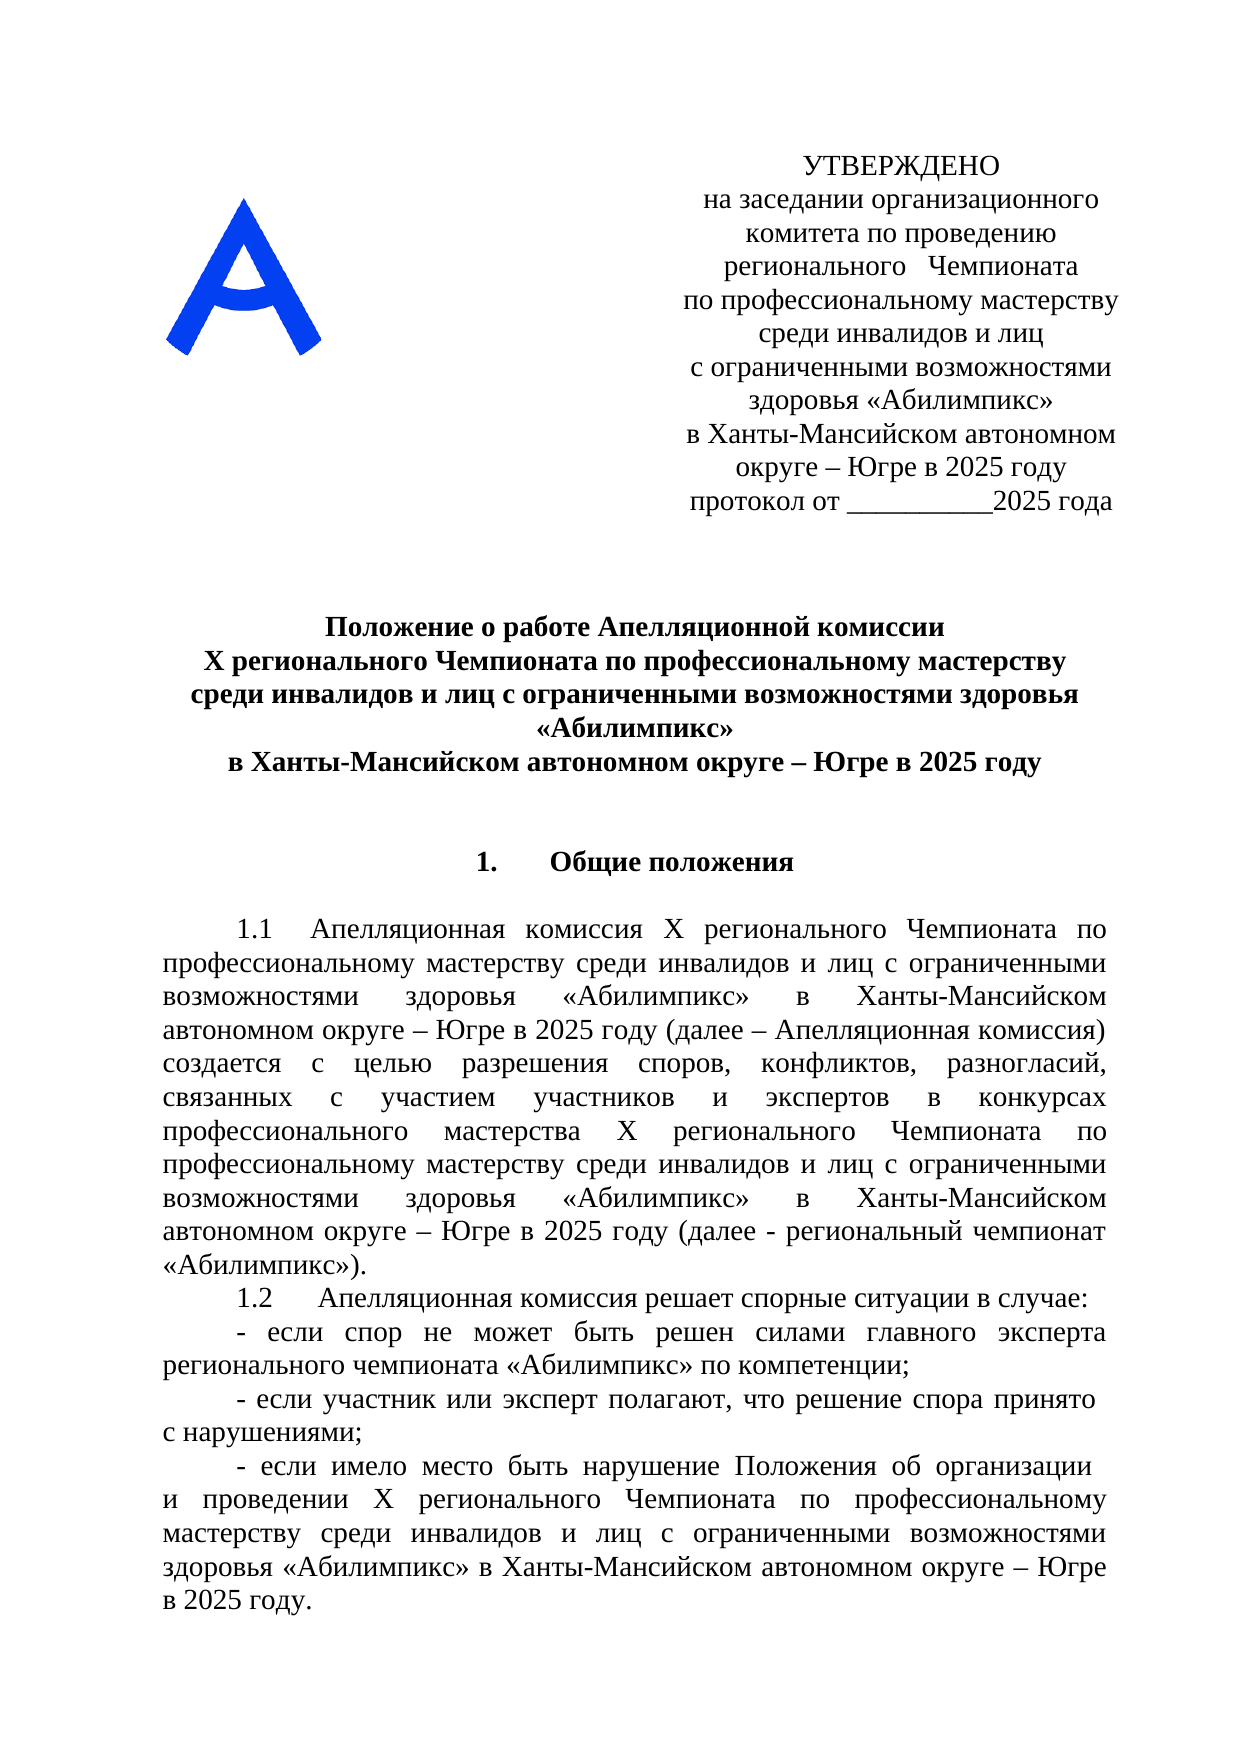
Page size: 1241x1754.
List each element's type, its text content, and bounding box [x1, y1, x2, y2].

text Положение о работе Апелляционной комиссии [162, 609, 1107, 643]
text в Ханты-Мансийском автономном округе – Югре в 2025 году [162, 744, 1107, 777]
text X регионального Чемпионата по профессиональному мастерству [162, 643, 1107, 677]
table_header [144, 148, 639, 550]
text 1.2 Апелляционная комиссия решает спорные ситуации в случае: [162, 1280, 1107, 1314]
text 1. Общие положения [162, 844, 1107, 878]
text 1.1 Апелляционная комиссия X регионального Чемпионата по профессиональному мастерству среди инвалидов и лиц с ограниченными возможностями здоровья «Aбилимпикс» в Ханты-Мансийском автономном округе – Югре в 2025 году (далее – Апелляционная комиссия) создается с целью разрешения споров, конфликтов, разногласий, связанных с участием участников и экспертов в конкурсах профессионального мастерства X регионального Чемпионата по профессиональному мастерству среди инвалидов и лиц с ограниченными возможностями здоровья «Aбилимпикс» в Ханты-Мансийском автономном округе – Югре в 2025 году (далее - региональный чемпионат «Абилимпикс»). [162, 911, 1107, 1280]
picture [165, 197, 322, 356]
text среди инвалидов и лиц с ограниченными возможностями здоровья «Aбилимпикс» [162, 677, 1107, 744]
table_header УТВЕРЖДЕНО на заседании организационного комитета по проведению регионального Чемпионата по профессиональному мастерству среди инвалидов и лиц с ограниченными возможностями здоровья «Aбилимпикс» в Ханты-Мансийском автономном округе – Югре в 2025 году протокол от __________2025 года [639, 148, 1163, 550]
text - если имело место быть нарушение Положения об организации и проведении X регионального Чемпионата по профессиональному мастерству среди инвалидов и лиц с ограниченными возможностями здоровья «Aбилимпикс» в Ханты-Мансийском автономном округе – Югре в 2025 году. [162, 1448, 1107, 1616]
text - если спор не может быть решен силами главного эксперта регионального чемпионата «Абилимпикс» по компетенции; [162, 1314, 1107, 1381]
text - если участник или эксперт полагают, что решение спора принято с нарушениями; [162, 1381, 1107, 1448]
